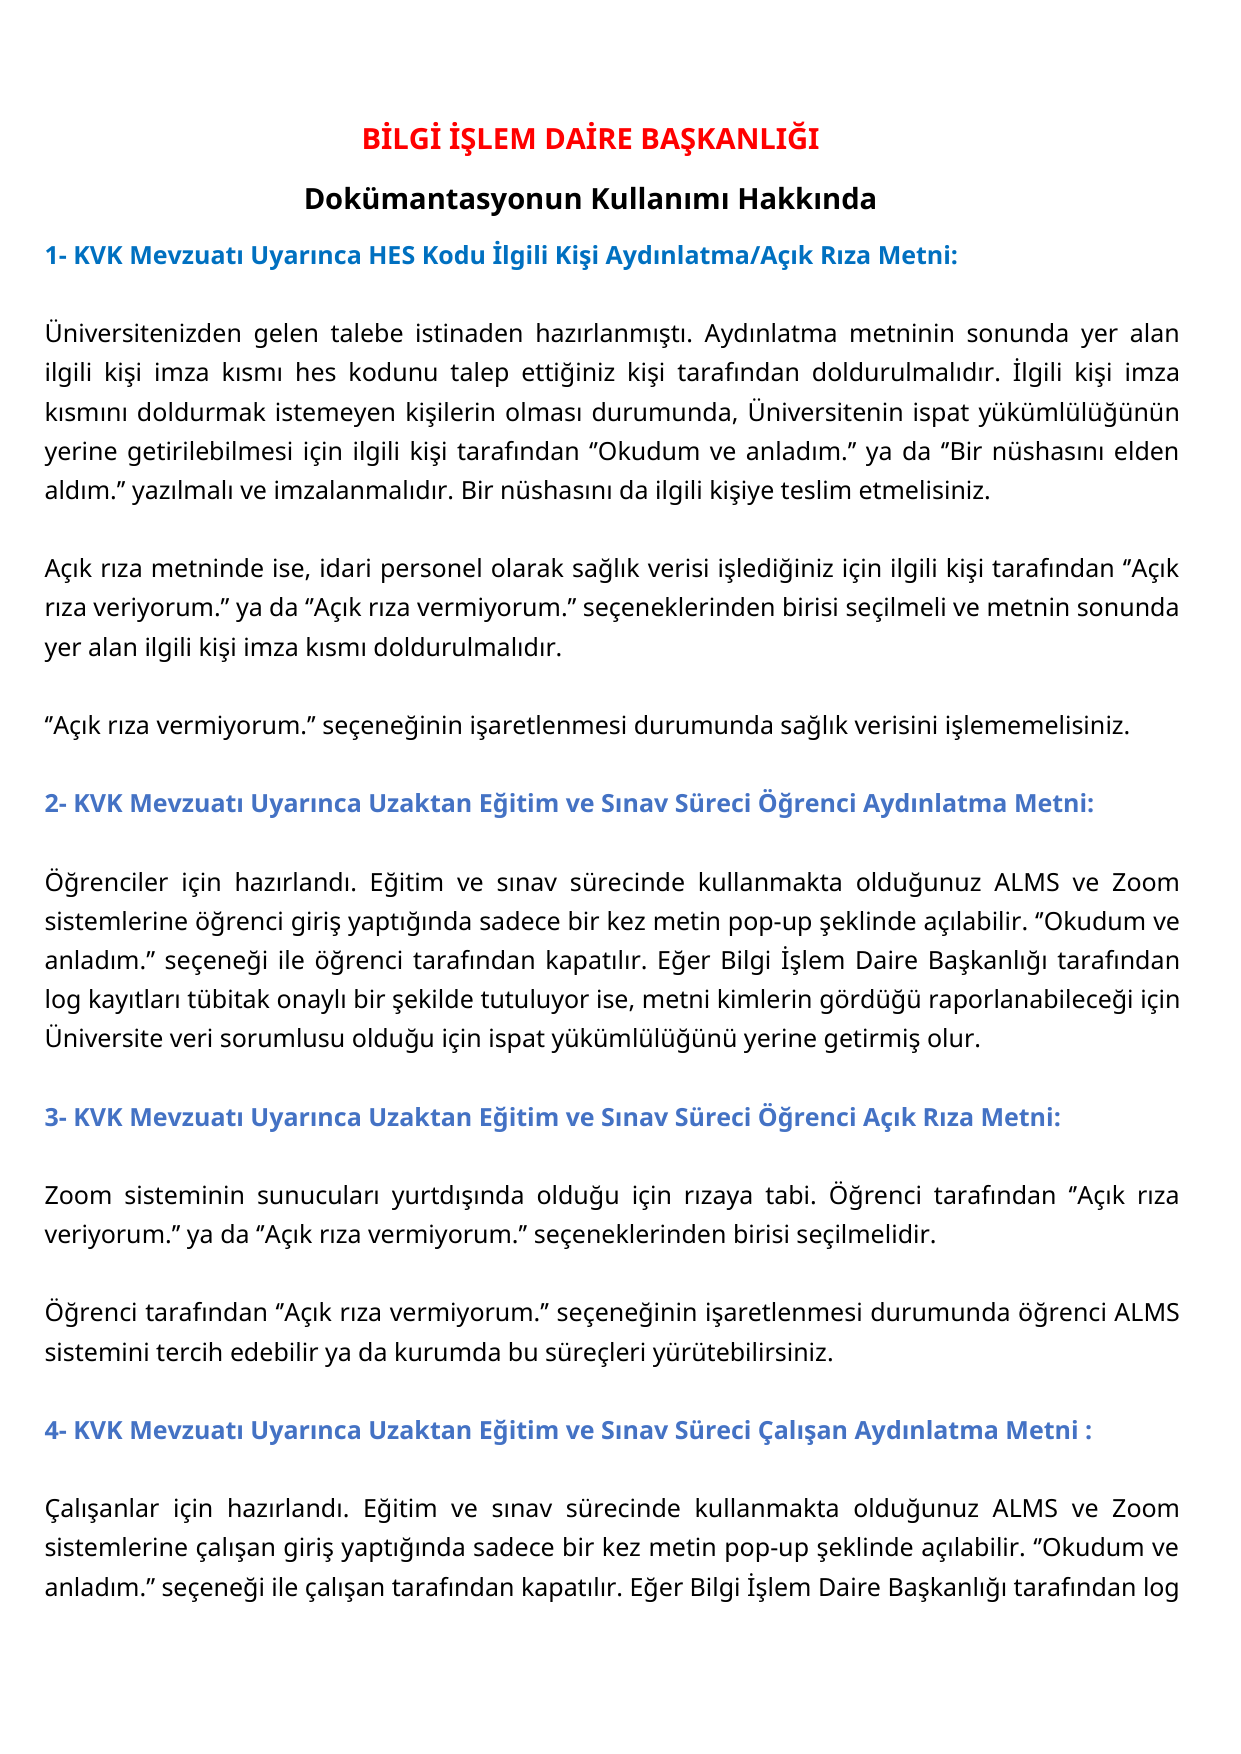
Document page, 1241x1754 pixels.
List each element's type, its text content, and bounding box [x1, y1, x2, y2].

list Zoom sisteminin sunucuları yurtdışında olduğu için rızaya tabi. Öğrenci tarafından ‘’Açık rıza veriyorum.’’ ya da ‘’Açık rıza vermiyorum.’’ seçeneklerinden birisi seçilmelidir. [44, 1178, 1181, 1251]
list 3- KVK Mevzuatı Uyarınca Uzaktan Eğitim ve Sınav Süreci Öğrenci Açık Rıza Metni: [44, 1099, 1181, 1133]
list 2- KVK Mevzuatı Uyarınca Uzaktan Eğitim ve Sınav Süreci Öğrenci Aydınlatma Metni: [44, 786, 1181, 820]
text BİLGİ İŞLEM DAİRE BAŞKANLIĞI [0, 119, 1181, 158]
list 4- KVK Mevzuatı Uyarınca Uzaktan Eğitim ve Sınav Süreci Çalışan Aydınlatma Metni : [44, 1413, 1181, 1447]
text Dokümantasyonun Kullanımı Hakkında [0, 178, 1181, 218]
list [44, 1491, 1181, 1603]
list 1- KVK Mevzuatı Uyarınca HES Kodu İlgili Kişi Aydınlatma/Açık Rıza Metni: [44, 238, 1181, 272]
list Açık rıza metninde ise, idari personel olarak sağlık verisi işlediğiniz için ilgili kişi tarafından ‘’Açık rıza veriyorum.’’ ya da ‘’Açık rıza vermiyorum.’’ seçeneklerinden birisi seçilmeli ve metnin sonunda yer alan ilgili kişi imza kısmı doldurulmalıdır. [44, 551, 1181, 663]
list Öğrenciler için hazırlandı. Eğitim ve sınav sürecinde kullanmakta olduğunuz ALMS ve Zoom sistemlerine öğrenci giriş yaptığında sadece bir kez metin pop-up şeklinde açılabilir. ‘’Okudum ve anladım.’’ seçeneği ile öğrenci tarafından kapatılır. Eğer Bilgi İşlem Daire Başkanlığı tarafından log kayıtları tübitak onaylı bir şekilde tutuluyor ise, metni kimlerin gördüğü raporlanabileceği için Üniversite veri sorumlusu olduğu için ispat yükümlülüğünü yerine getirmiş olur. [44, 864, 1181, 1055]
list ‘’Açık rıza vermiyorum.’’ seçeneğinin işaretlenmesi durumunda sağlık verisini işlememelisiniz. [44, 708, 1181, 742]
list Üniversitenizden gelen talebe istinaden hazırlanmıştı. Aydınlatma metninin sonunda yer alan ilgili kişi imza kısmı hes kodunu talep ettiğiniz kişi tarafından doldurulmalıdır. İlgili kişi imza kısmını doldurmak istemeyen kişilerin olması durumunda, Üniversitenin ispat yükümlülüğünün yerine getirilebilmesi için ilgili kişi tarafından ‘’Okudum ve anladım.’’ ya da ‘’Bir nüshasını elden aldım.’’ yazılmalı ve imzalanmalıdır. Bir nüshasını da ilgili kişiye teslim etmelisiniz. [44, 316, 1181, 507]
list Öğrenci tarafından ‘’Açık rıza vermiyorum.’’ seçeneğinin işaretlenmesi durumunda öğrenci ALMS sistemini tercih edebilir ya da kurumda bu süreçleri yürütebilirsiniz. [44, 1295, 1181, 1368]
